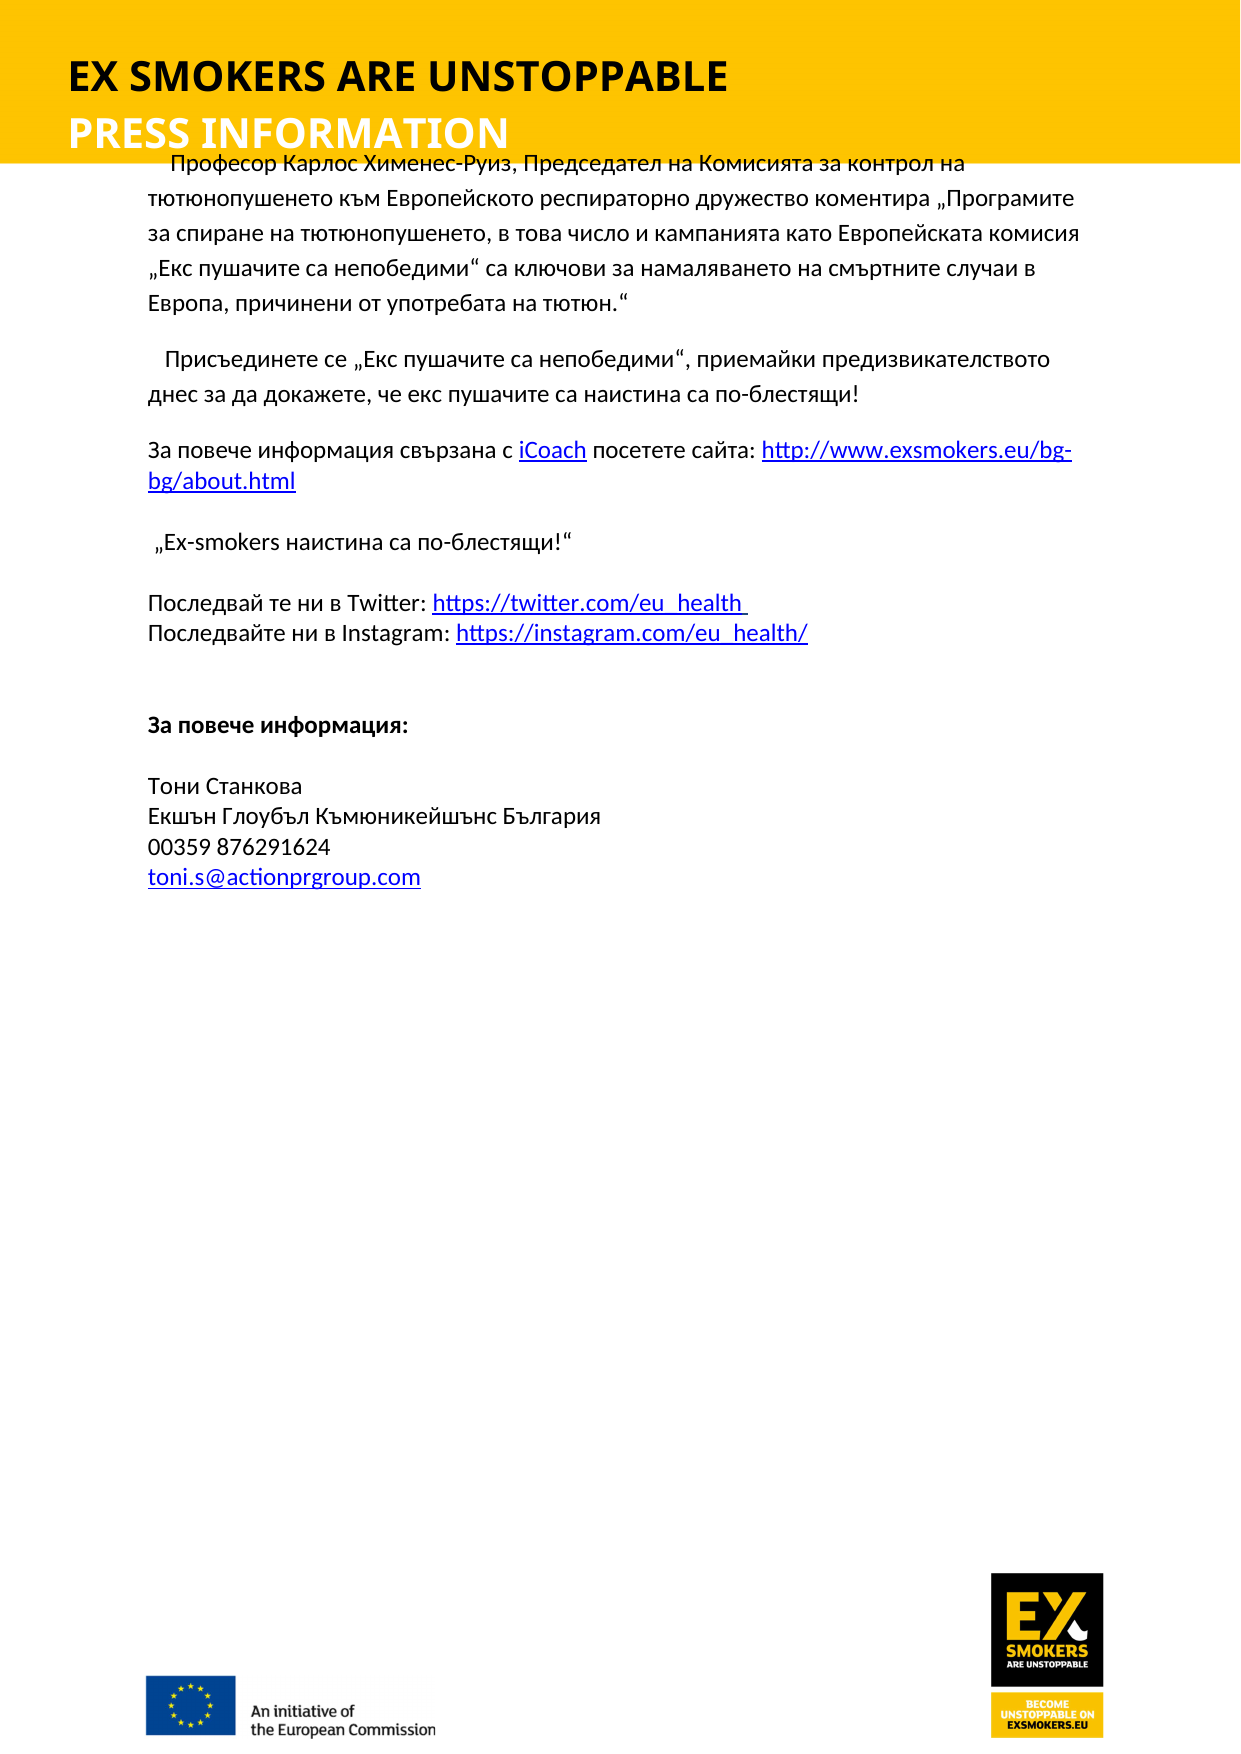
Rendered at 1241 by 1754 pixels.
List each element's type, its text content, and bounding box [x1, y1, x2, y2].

picture [0, 0, 1241, 165]
picture [316, 123, 324, 131]
picture [380, 141, 395, 148]
picture [356, 126, 364, 148]
text Тони Станкова [148, 770, 1093, 801]
text За повече информация: [148, 709, 1093, 739]
text „Ex-smokers наистина са по-блестящи!“ [148, 526, 1093, 556]
picture [451, 123, 466, 143]
picture [384, 123, 391, 136]
text За повече информация свързана с iCoach посетете сайта: http://www.exsmokers.eu/bg-bg/about.html [148, 434, 1093, 495]
text Последвайте ни в Instagram: https://instagram.com/eu_health/ [148, 617, 1093, 648]
picture [343, 126, 350, 148]
text Последвай те ни в Twitter: https://twitter.com/eu_health [148, 587, 1093, 617]
picture [485, 126, 498, 148]
text toni.s@actionprgroup.com [148, 862, 1093, 892]
picture [282, 123, 297, 143]
text 00359 876291624 [148, 831, 1093, 862]
picture [226, 126, 239, 148]
text Присъединете се „Екс пушачите са непобедими“, приемайки предизвикателството днес за да докажете, че екс пушачите са наистина са по-блестящи! [148, 343, 1093, 409]
text Екшън Глоубъл Къмюникейшънс България [148, 801, 1093, 831]
text Професор Карлос Хименес-Руиз, Председател на Комисията за контрол на тютюнопушенето към Европейското респираторно дружество коментира „Програмите за спиране на тютюнопушенето, в това число и кампанията като Европейската комисия „Екс пушачите са непобедими“ са ключови за намаляването на смъртните случаи в Европа, причинени от употребата на тютюн.“ [148, 148, 1093, 318]
picture [316, 137, 326, 148]
